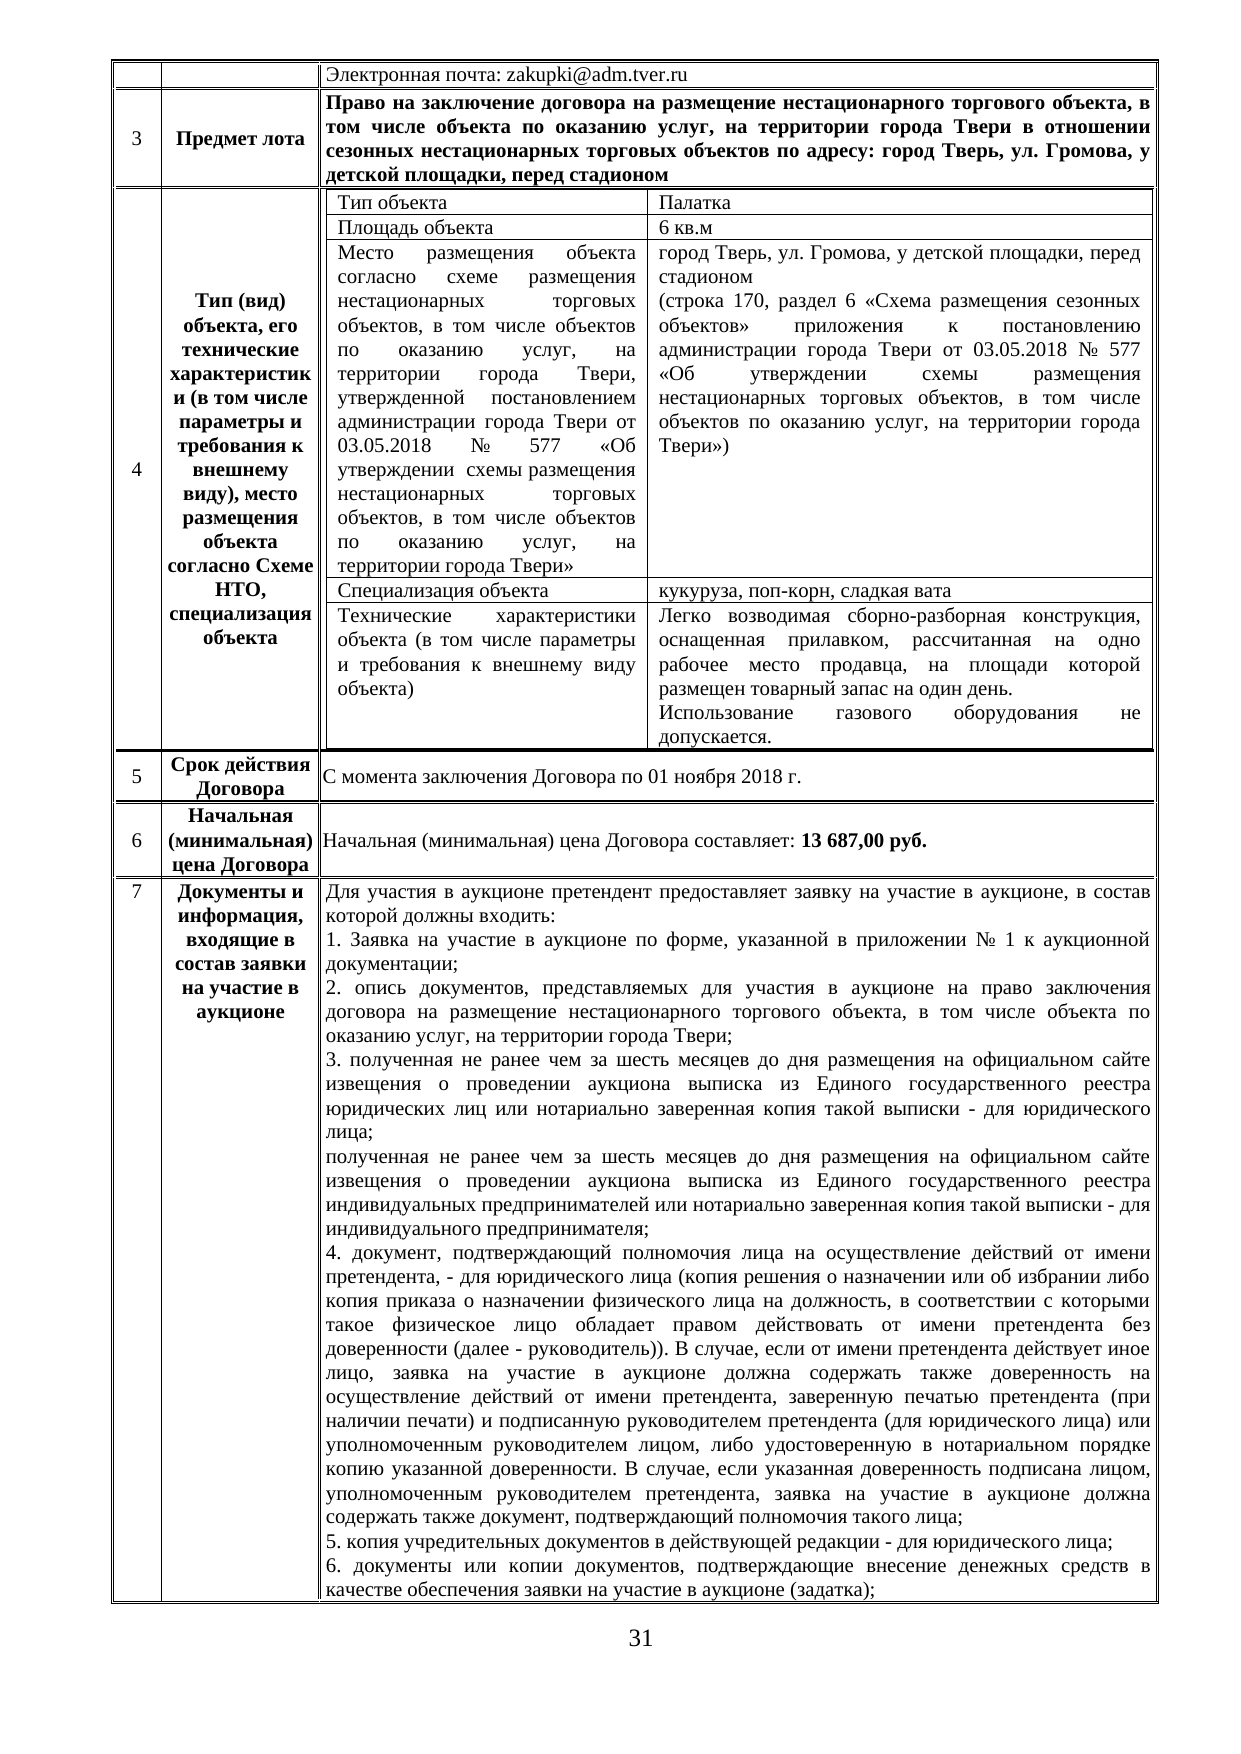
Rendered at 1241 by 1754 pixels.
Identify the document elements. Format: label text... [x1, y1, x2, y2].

table_cell Право на заключение договора на размещение нестационарного торгового объекта, в том числе объекта по оказанию услуг, на территории города Твери в отношении сезонных нестационарных торговых объектов по адресу: город Тверь, ул. Громова, у детской площадки, перед стадионом [321, 86, 1156, 186]
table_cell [320, 876, 1157, 1601]
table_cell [162, 879, 320, 1601]
table_cell 5 [114, 749, 161, 800]
table_cell Предмет лота [162, 90, 318, 186]
table_cell 6 [114, 800, 161, 876]
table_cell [162, 63, 320, 86]
table_cell Срок действия Договора [162, 752, 318, 800]
table_cell 2 [114, 63, 161, 86]
table_cell 7 [112, 876, 161, 1601]
table_cell [320, 186, 1157, 749]
table_cell Начальная (минимальная) цена Договора составляет: 13 687,00 руб. [321, 800, 1156, 876]
table_cell С момента заключения Договора по 01 ноября 2018 г. [321, 749, 1156, 800]
table_cell Начальная (минимальная) цена Договора [162, 804, 318, 876]
table_cell 4 [112, 186, 161, 749]
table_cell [320, 63, 1156, 86]
table_cell 3 [114, 86, 161, 186]
table_cell Тип (вид) объекта, его технические характеристики (в том числе параметры и требования к внешнему виду), место размещения объекта согласно Схеме НТО, специализация объекта [162, 189, 318, 749]
